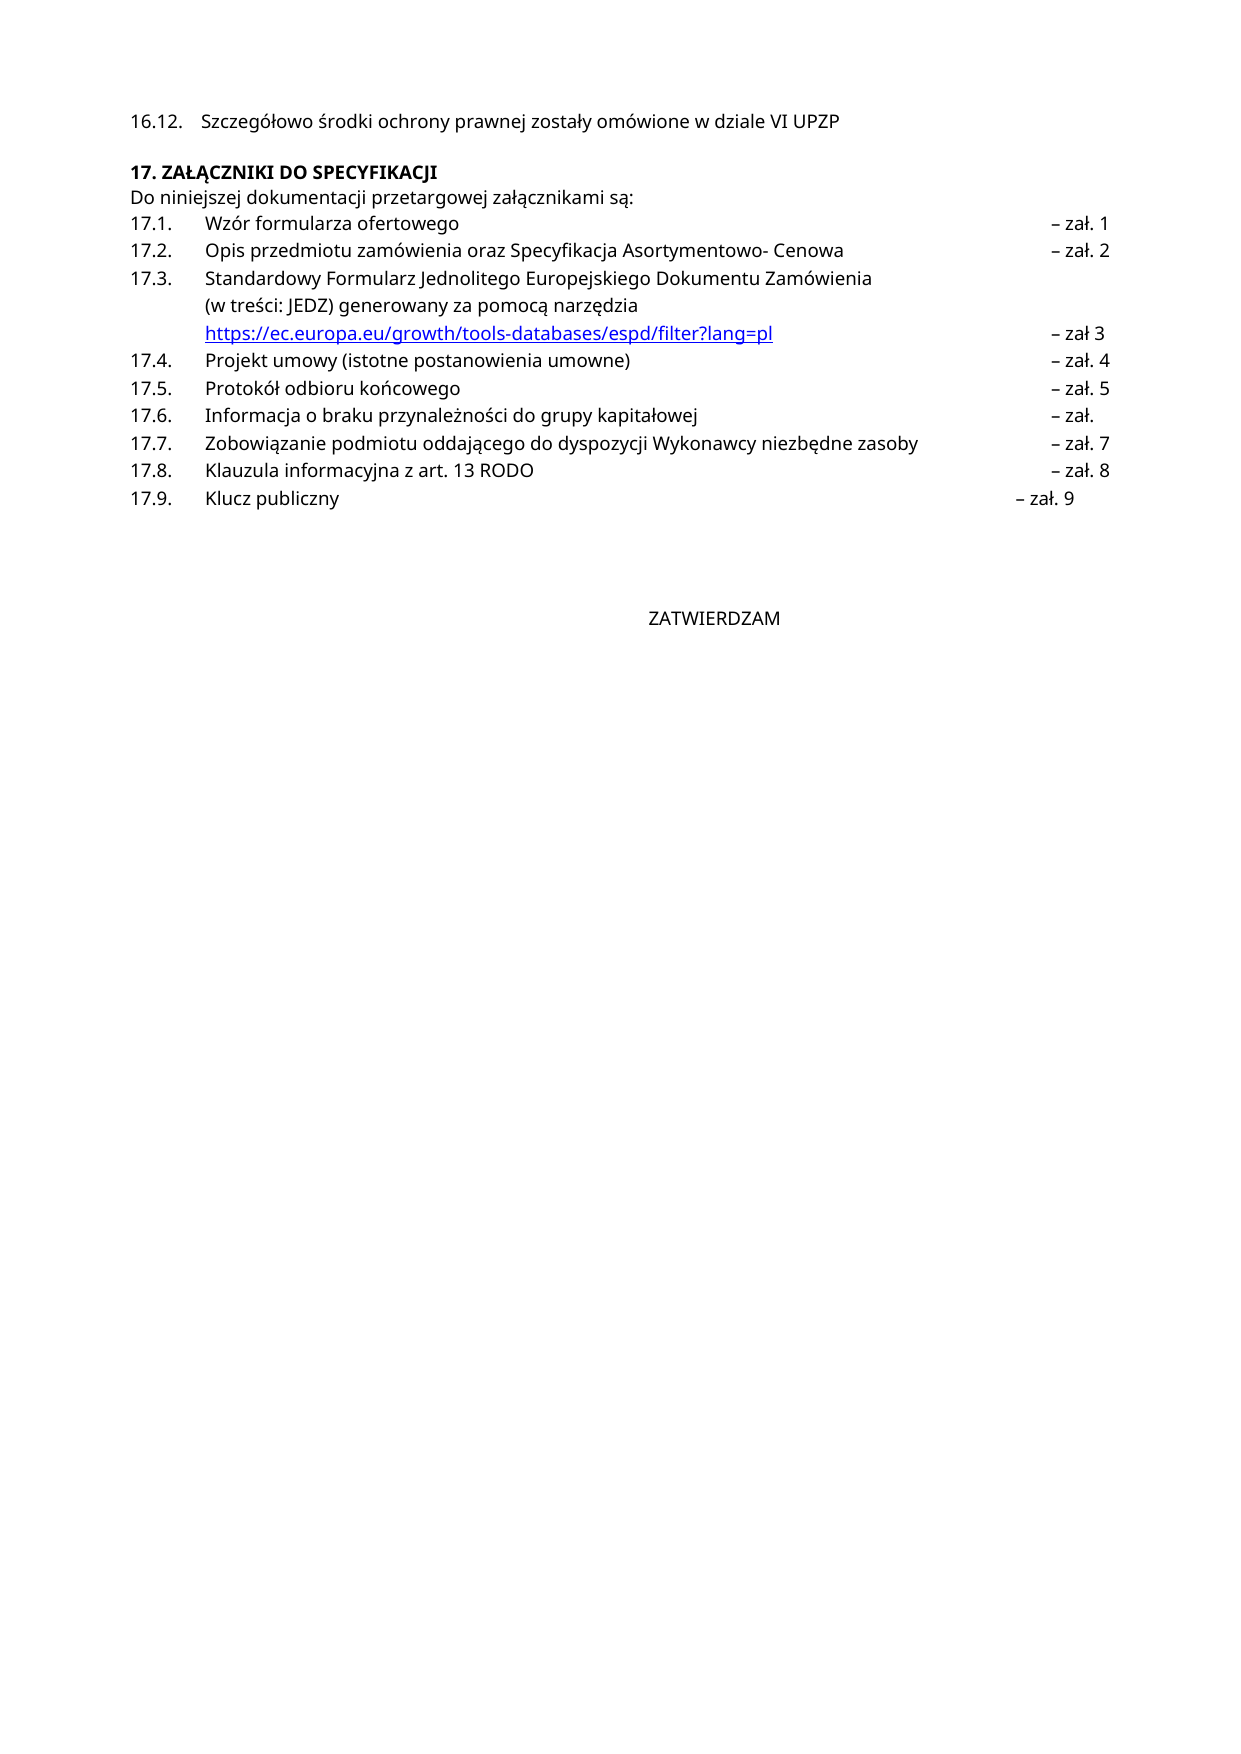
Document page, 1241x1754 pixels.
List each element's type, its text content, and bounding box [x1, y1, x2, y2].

list Klucz publiczny – zał. 9 [130, 485, 1122, 511]
list Informacja o braku przynależności do grupy kapitałowej – zał. [130, 402, 1122, 428]
text ZATWIERDZAM [130, 606, 1122, 631]
list Klauzula informacyjna z art. 13 RODO – zał. 8 [130, 457, 1122, 483]
list Projekt umowy (istotne postanowienia umowne) – zał. 4 [130, 347, 1122, 373]
list Wzór formularza ofertowego – zał. 1 [130, 210, 1122, 236]
text 17. ZAŁĄCZNIKI DO SPECYFIKACJI [130, 159, 1122, 184]
list https://ec.europa.eu/growth/tools-databases/espd/filter?lang=pl – zał 3 [205, 320, 1122, 346]
list (w treści: JEDZ) generowany za pomocą narzędzia [205, 292, 1122, 318]
list Szczegółowo środki ochrony prawnej zostały omówione w dziale VI UPZP [130, 108, 1122, 133]
list Opis przedmiotu zamówienia oraz Specyfikacja Asortymentowo- Cenowa – zał. 2 [130, 237, 1122, 263]
list Standardowy Formularz Jednolitego Europejskiego Dokumentu Zamówienia [130, 265, 1122, 291]
list Protokół odbioru końcowego – zał. 5 [130, 375, 1122, 401]
list Zobowiązanie podmiotu oddającego do dyspozycji Wykonawcy niezbędne zasoby – zał. 7 [130, 430, 1122, 456]
text Do niniejszej dokumentacji przetargowej załącznikami są: [130, 184, 1122, 210]
